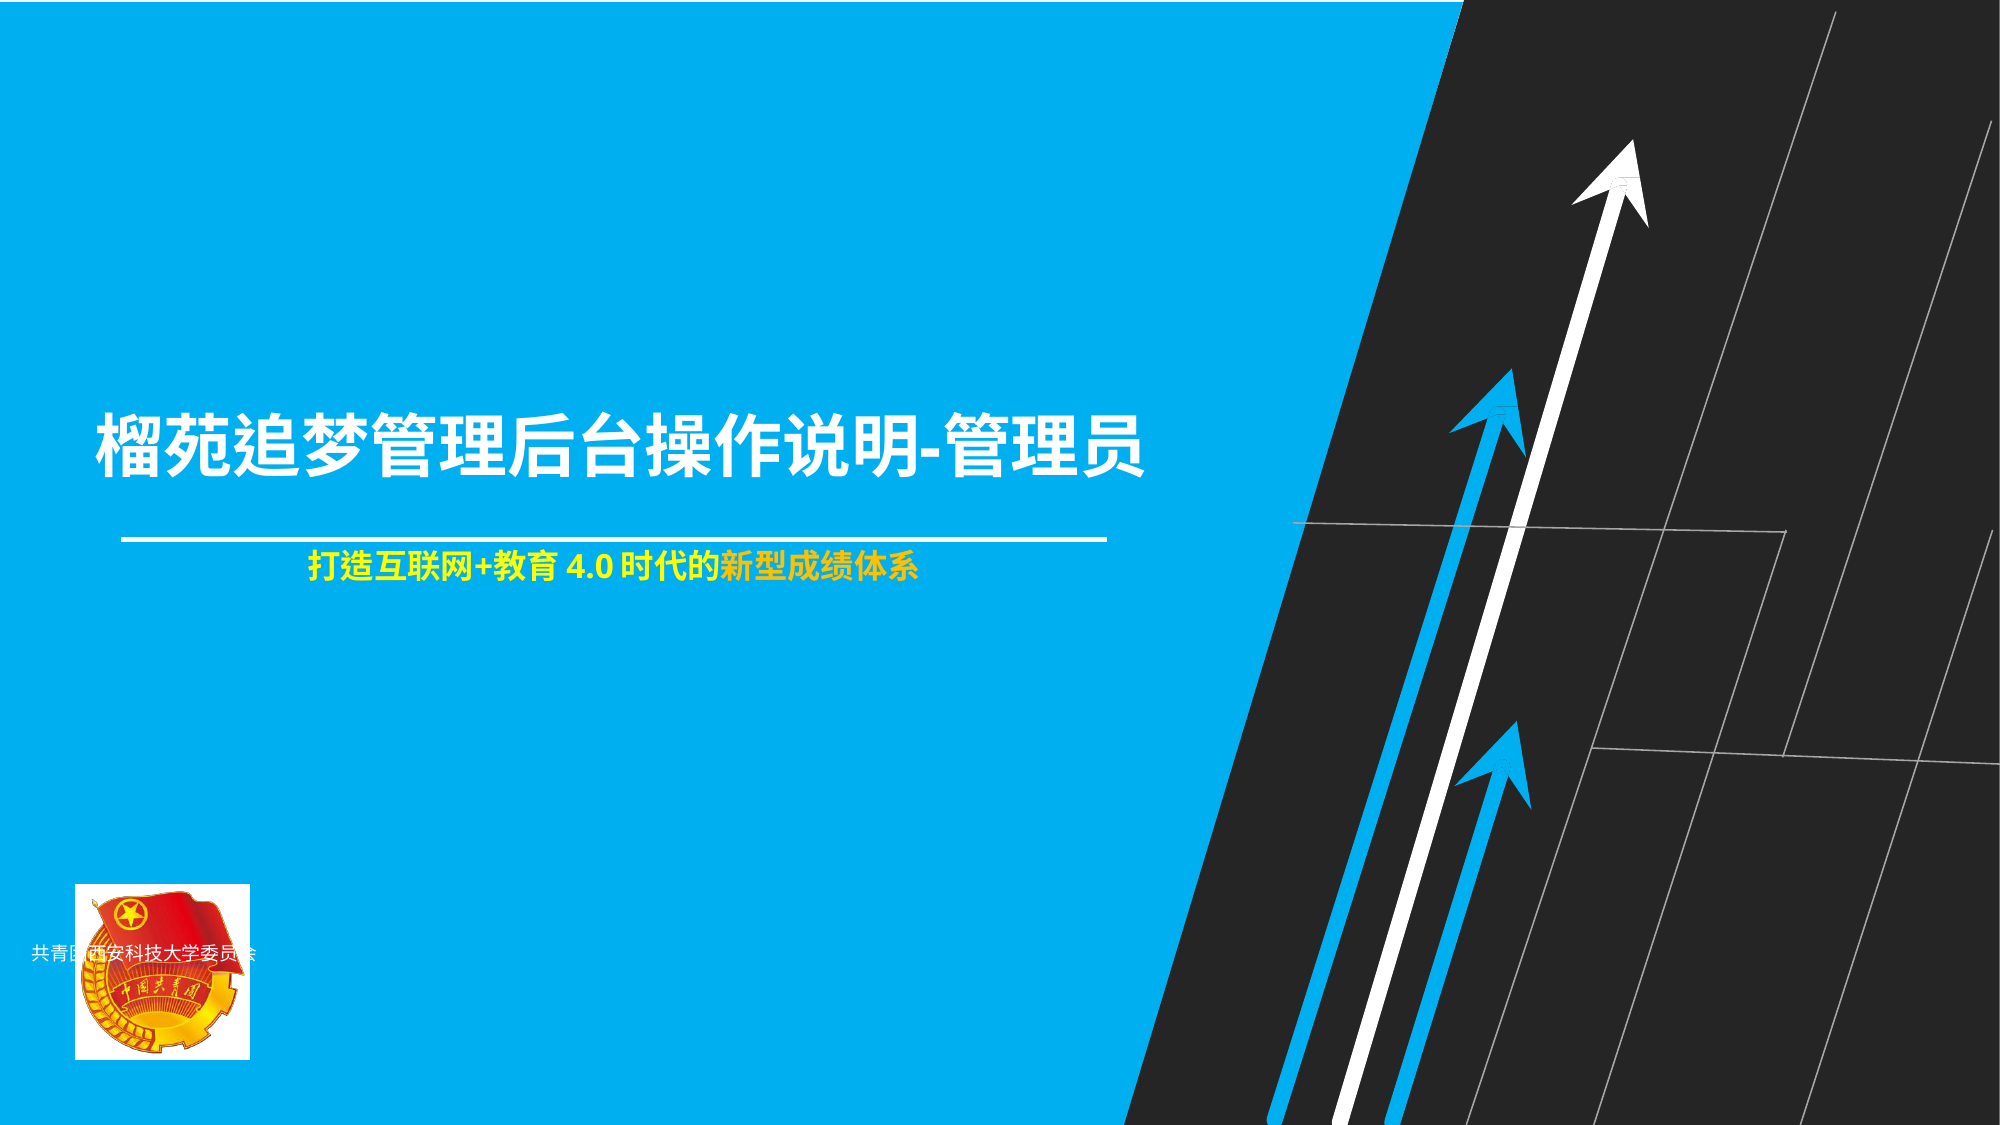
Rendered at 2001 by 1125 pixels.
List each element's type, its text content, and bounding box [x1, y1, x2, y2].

text 榴苑追梦管理后台操作说明-管理员 [94, 393, 1710, 492]
text 共青团西安科技大学委员会 [32, 940, 1710, 966]
subtitle 打造互联网+教育4.0时代的新型成绩体系 [307, 543, 1710, 588]
picture [76, 966, 249, 1059]
picture [76, 885, 249, 940]
